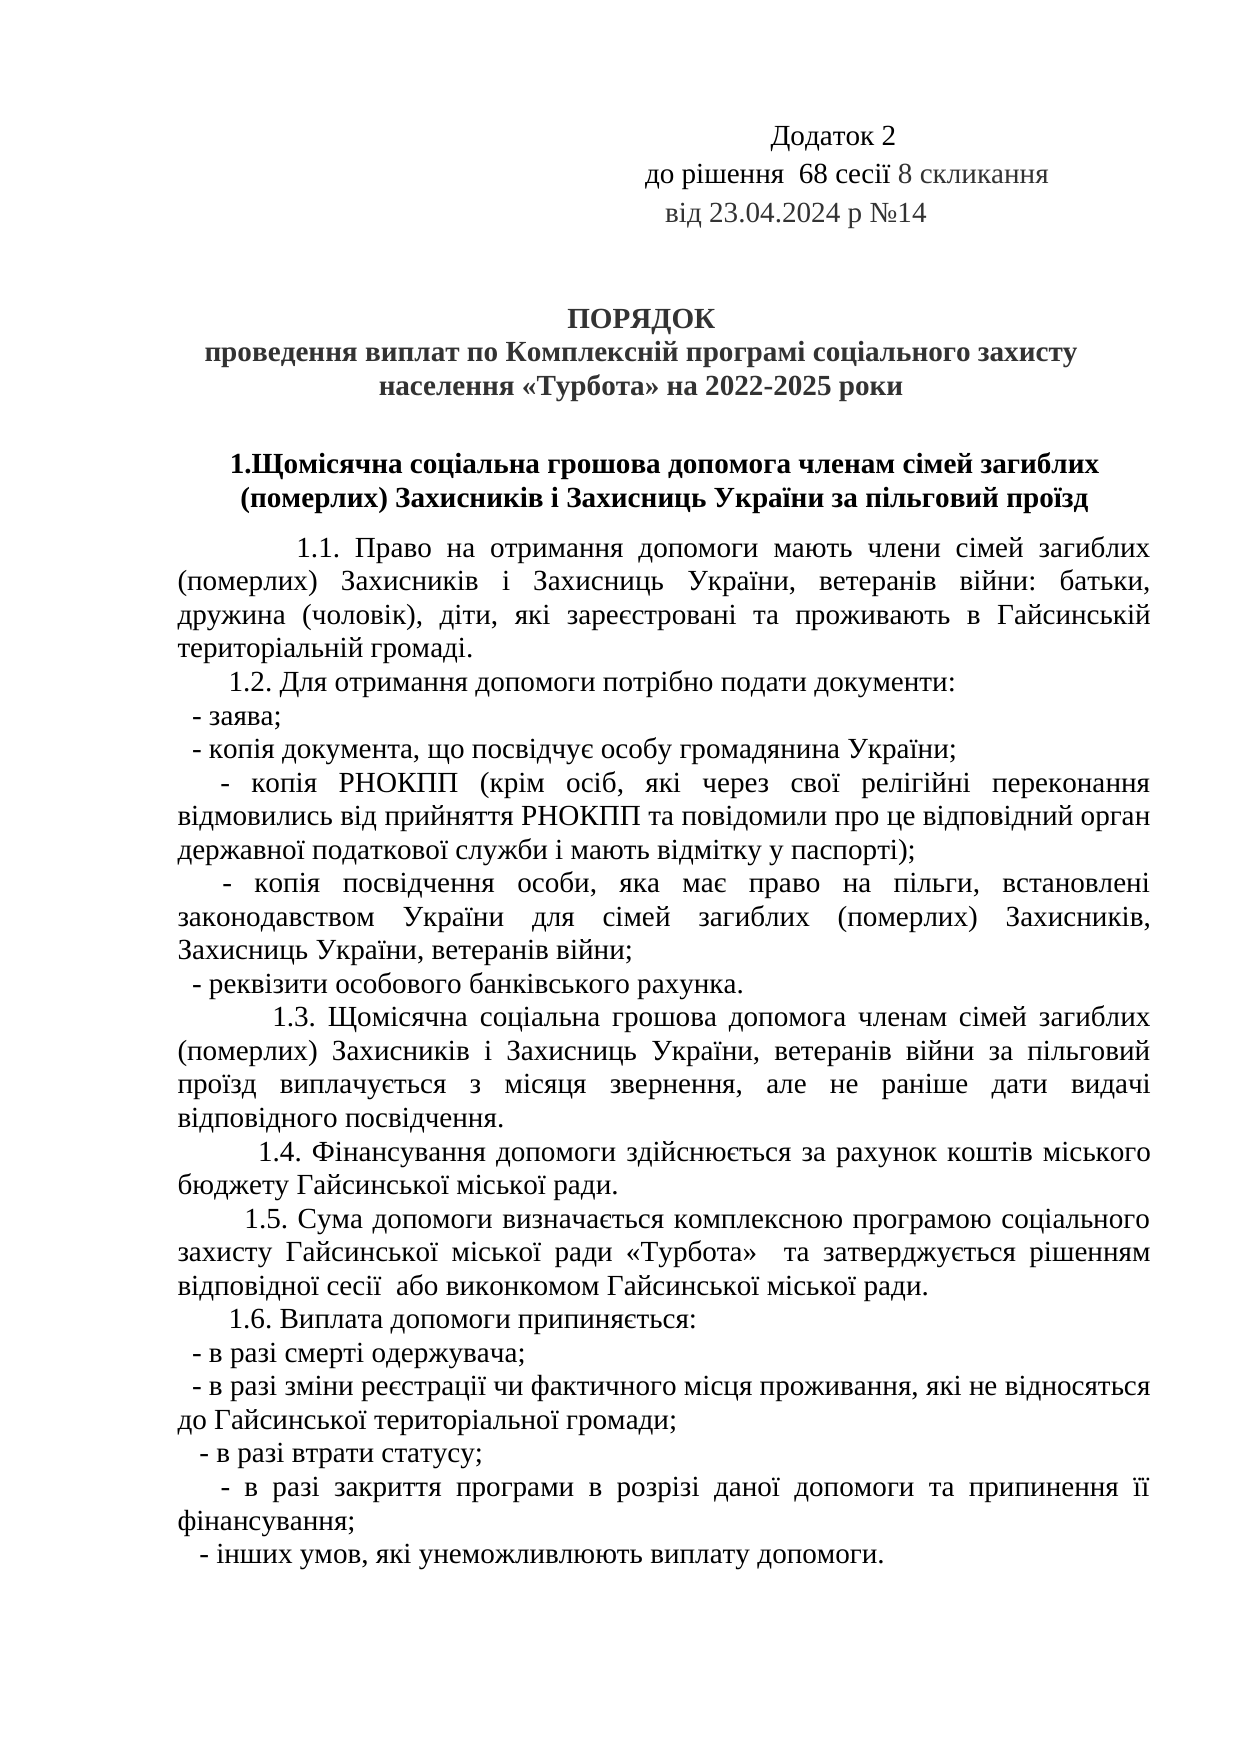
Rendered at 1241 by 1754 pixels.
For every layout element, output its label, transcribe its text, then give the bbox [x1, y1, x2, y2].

text ПОРЯДОК [177, 301, 1105, 334]
text - копія документа, що посвідчує особу громадянина України; [177, 731, 1152, 765]
text - копія РНОКПП (крім осіб, які через свої релігійні переконання відмовились від прийняття РНОКПП та повідомили про це відповідний орган державної податкової служби і мають відмітку у паспорті); [177, 765, 1152, 865]
text 1.Щомісячна соціальна грошова допомога членам сімей загиблих (померлих) Захисників і Захисниць України за пільговий проїзд [177, 446, 1152, 513]
text проведення виплат по Комплексній програмі соціального захисту населення «Турбота» на 2022-2025 роки [177, 334, 1105, 401]
text 1.6. Виплата допомоги припиняється: [177, 1301, 1152, 1335]
text - в разі смерті одержувача; [177, 1335, 1152, 1368]
text 1.3. Щомісячна соціальна грошова допомога членам сімей загиблих (померлих) Захисників і Захисниць України, ветеранів війни за пільговий проїзд виплачується з місяця звернення, але не раніше дати видачі відповідного посвідчення. [177, 999, 1152, 1134]
text Додаток 2 [177, 118, 1152, 152]
text - реквізити особового банківського рахунка. [177, 966, 1152, 999]
text - копія посвідчення особи, яка має право на пільги, встановлені законодавством України для сімей загиблих (померлих) Захисників, Захисниць України, ветеранів війни; [177, 865, 1152, 966]
text - в разі втрати статусу; [177, 1436, 1152, 1469]
text до рішення 68 сесії 8 скликання [177, 157, 1152, 190]
text 1.4. Фінансування допомоги здійснюється за рахунок коштів міського бюджету Гайсинської міської ради. [177, 1134, 1152, 1201]
text 1.5. Сума допомоги визначається комплексною програмою соціального захисту Гайсинської міської ради «Турбота» та затверджується рішенням відповідної сесії або виконкомом Гайсинської міської ради. [177, 1201, 1152, 1301]
text - в разі закриття програми в розрізі даної допомоги та припинення її фінансування; [177, 1469, 1152, 1536]
text від 23.04.2024 р №14 [177, 195, 1152, 229]
text - заява; [177, 698, 1152, 731]
text - в разі зміни реєстрації чи фактичного місця проживання, які не відносяться до Гайсинської територіальної громади; [177, 1368, 1152, 1436]
text - інших умов, які унеможливлюють виплату допомоги. [177, 1536, 1152, 1570]
text 1.1. Право на отримання допомоги мають члени сімей загиблих (померлих) Захисників і Захисниць України, ветеранів війни: батьки, дружина (чоловік), діти, які зареєстровані та проживають в Гайсинській територіальній громаді. [177, 530, 1152, 664]
text 1.2. Для отримання допомоги потрібно подати документи: [177, 664, 1152, 698]
